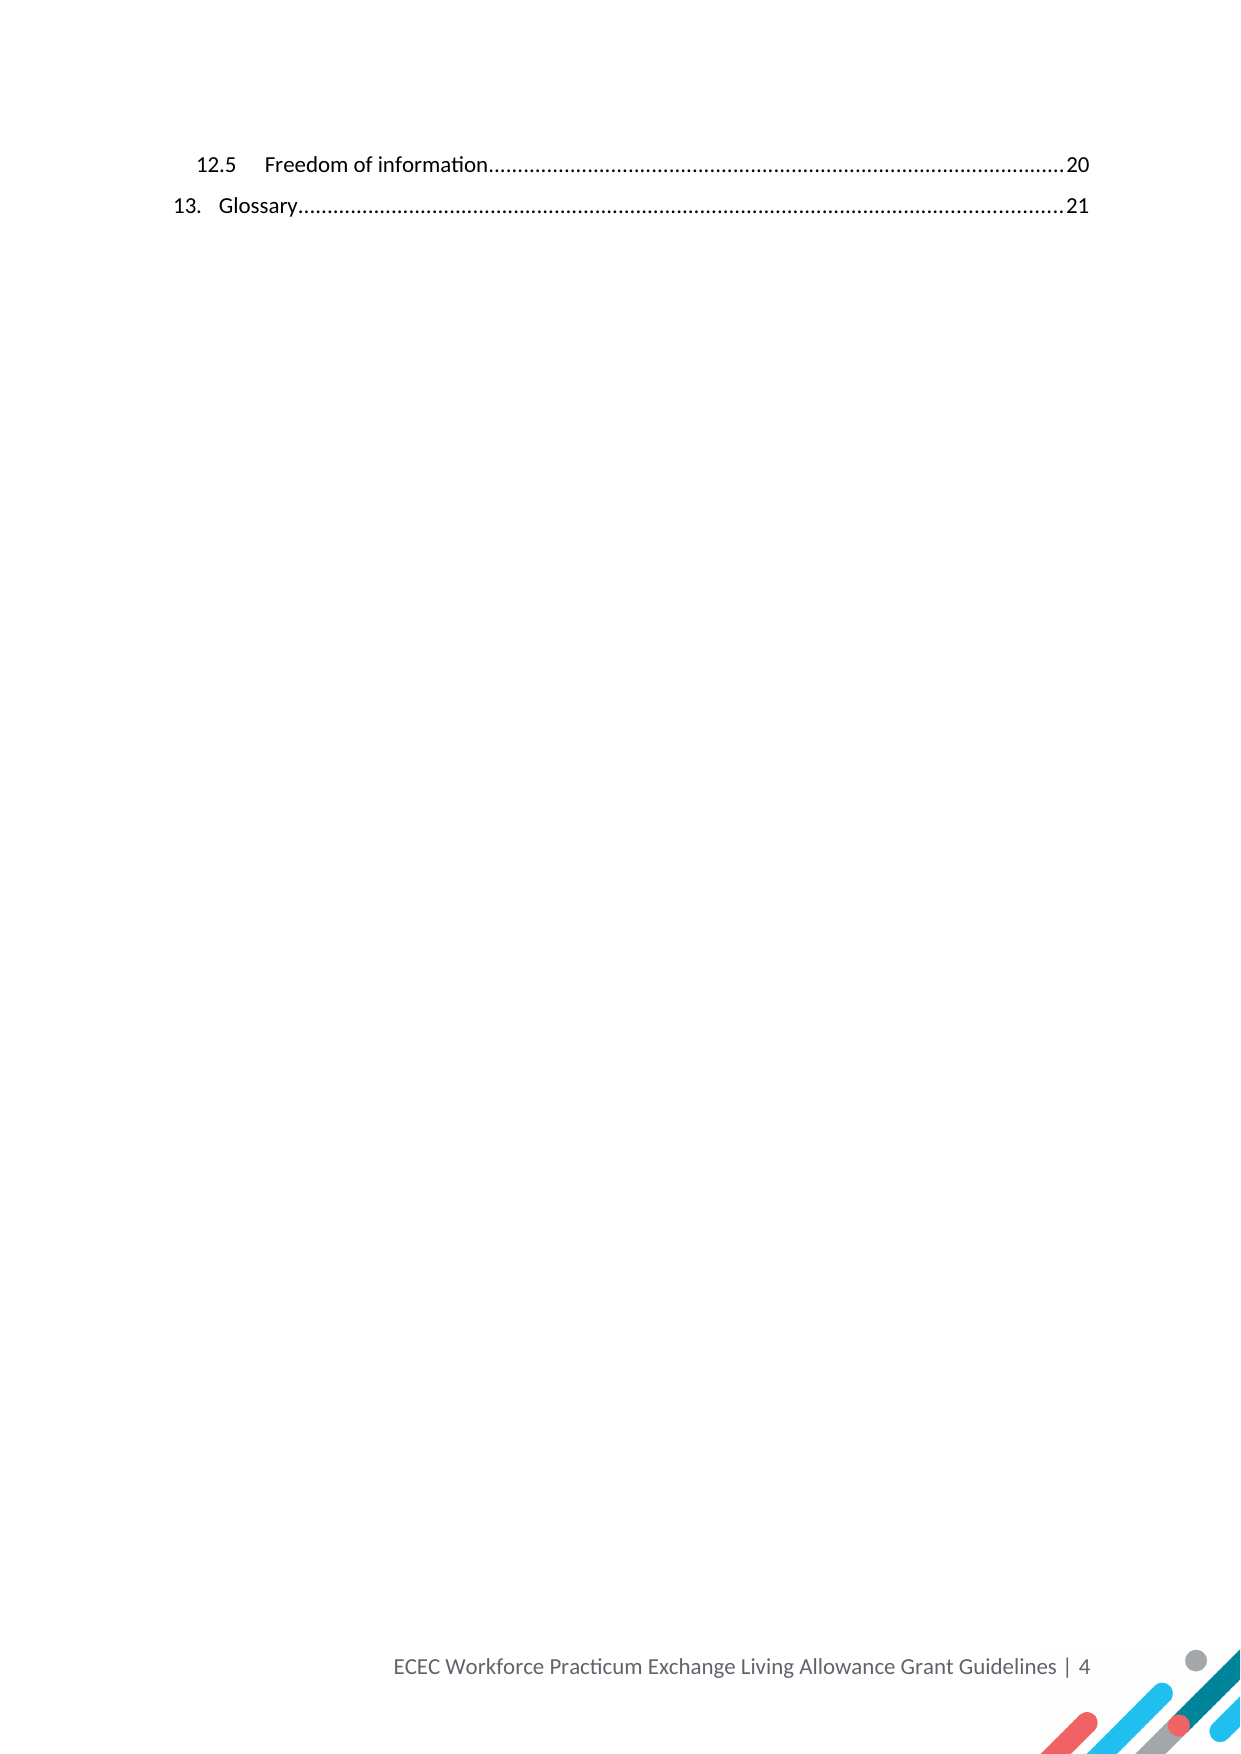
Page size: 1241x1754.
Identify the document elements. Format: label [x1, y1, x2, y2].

picture [1040, 1648, 1241, 1754]
